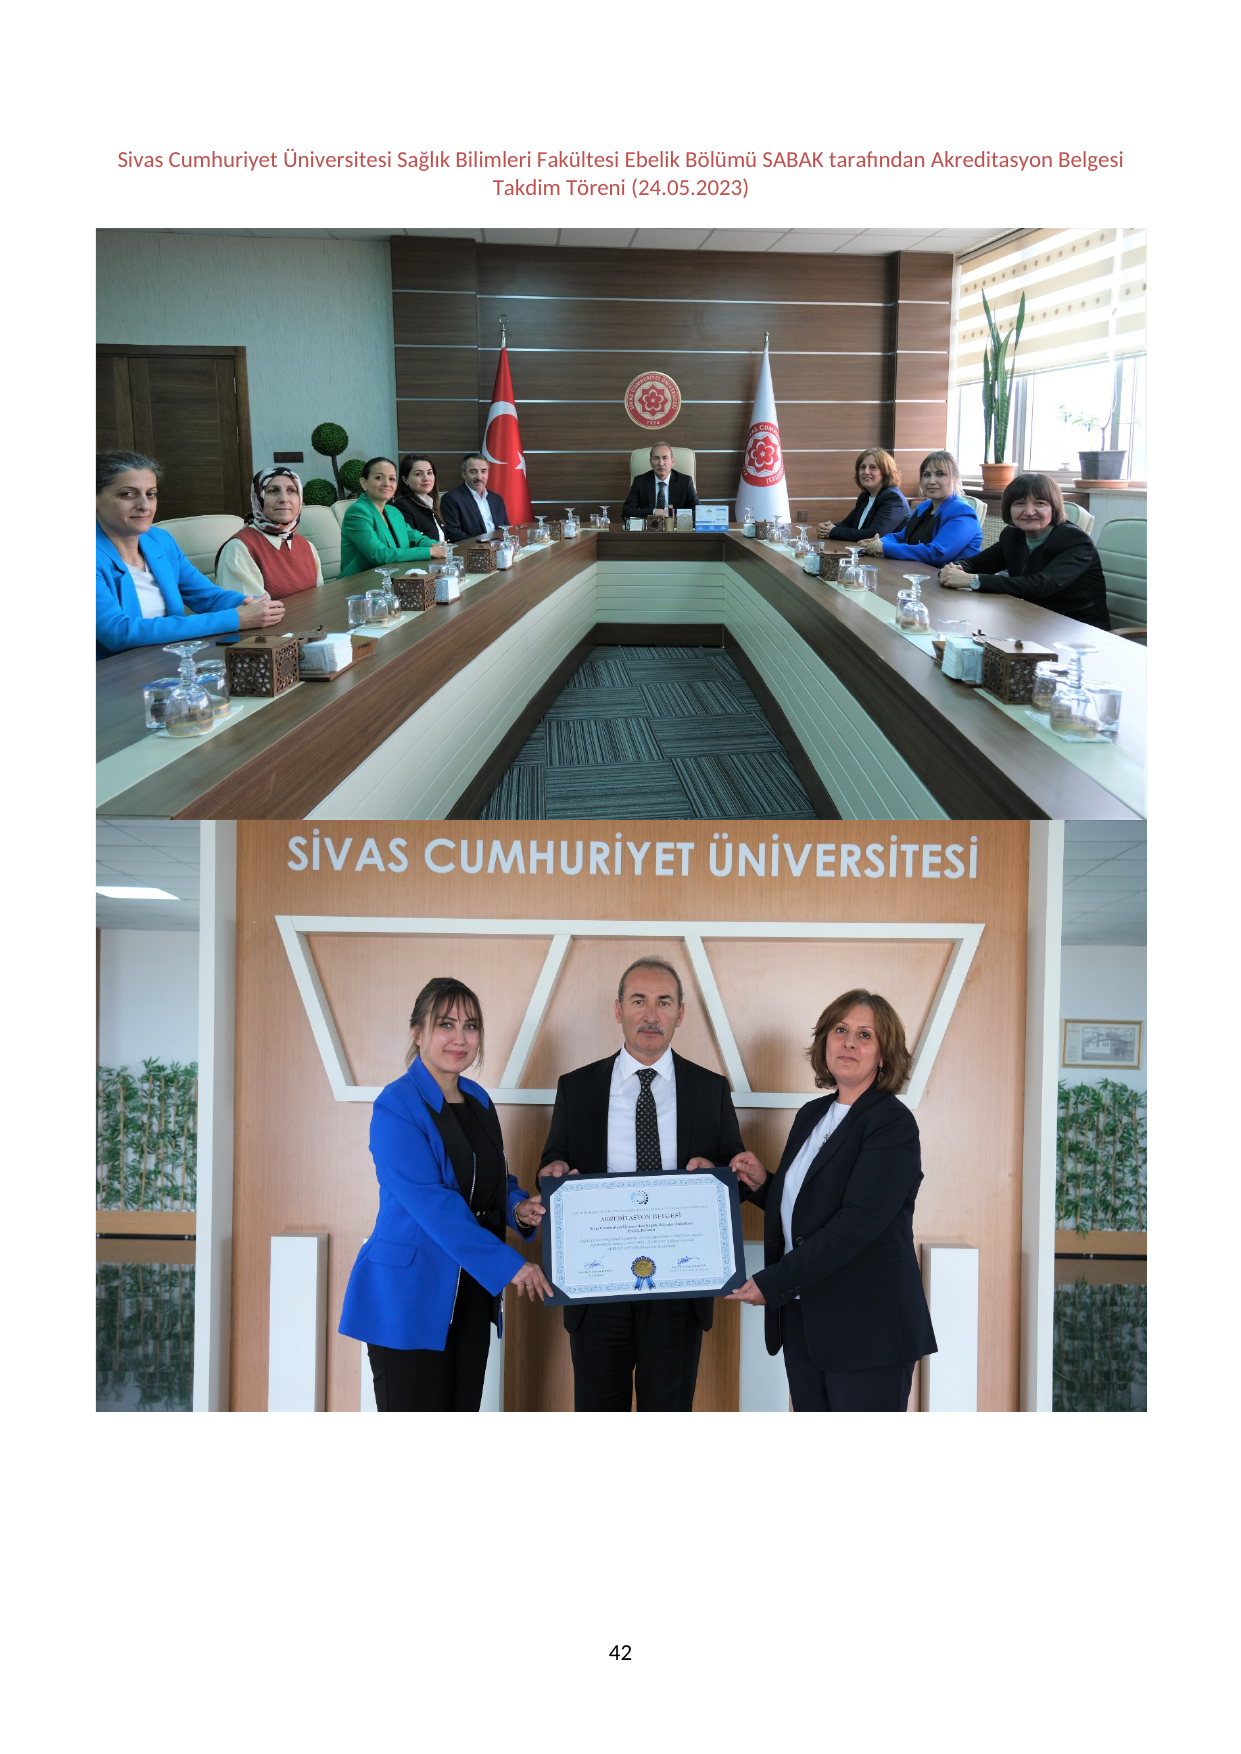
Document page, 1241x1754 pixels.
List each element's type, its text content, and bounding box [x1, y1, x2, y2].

picture [95, 228, 1147, 1412]
text Sivas Cumhuriyet Üniversitesi Sağlık Bilimleri Fakültesi Ebelik Bölümü SABAK tarafından Akreditasyon Belgesi Takdim Töreni (24.05.2023) [96, 145, 1146, 201]
